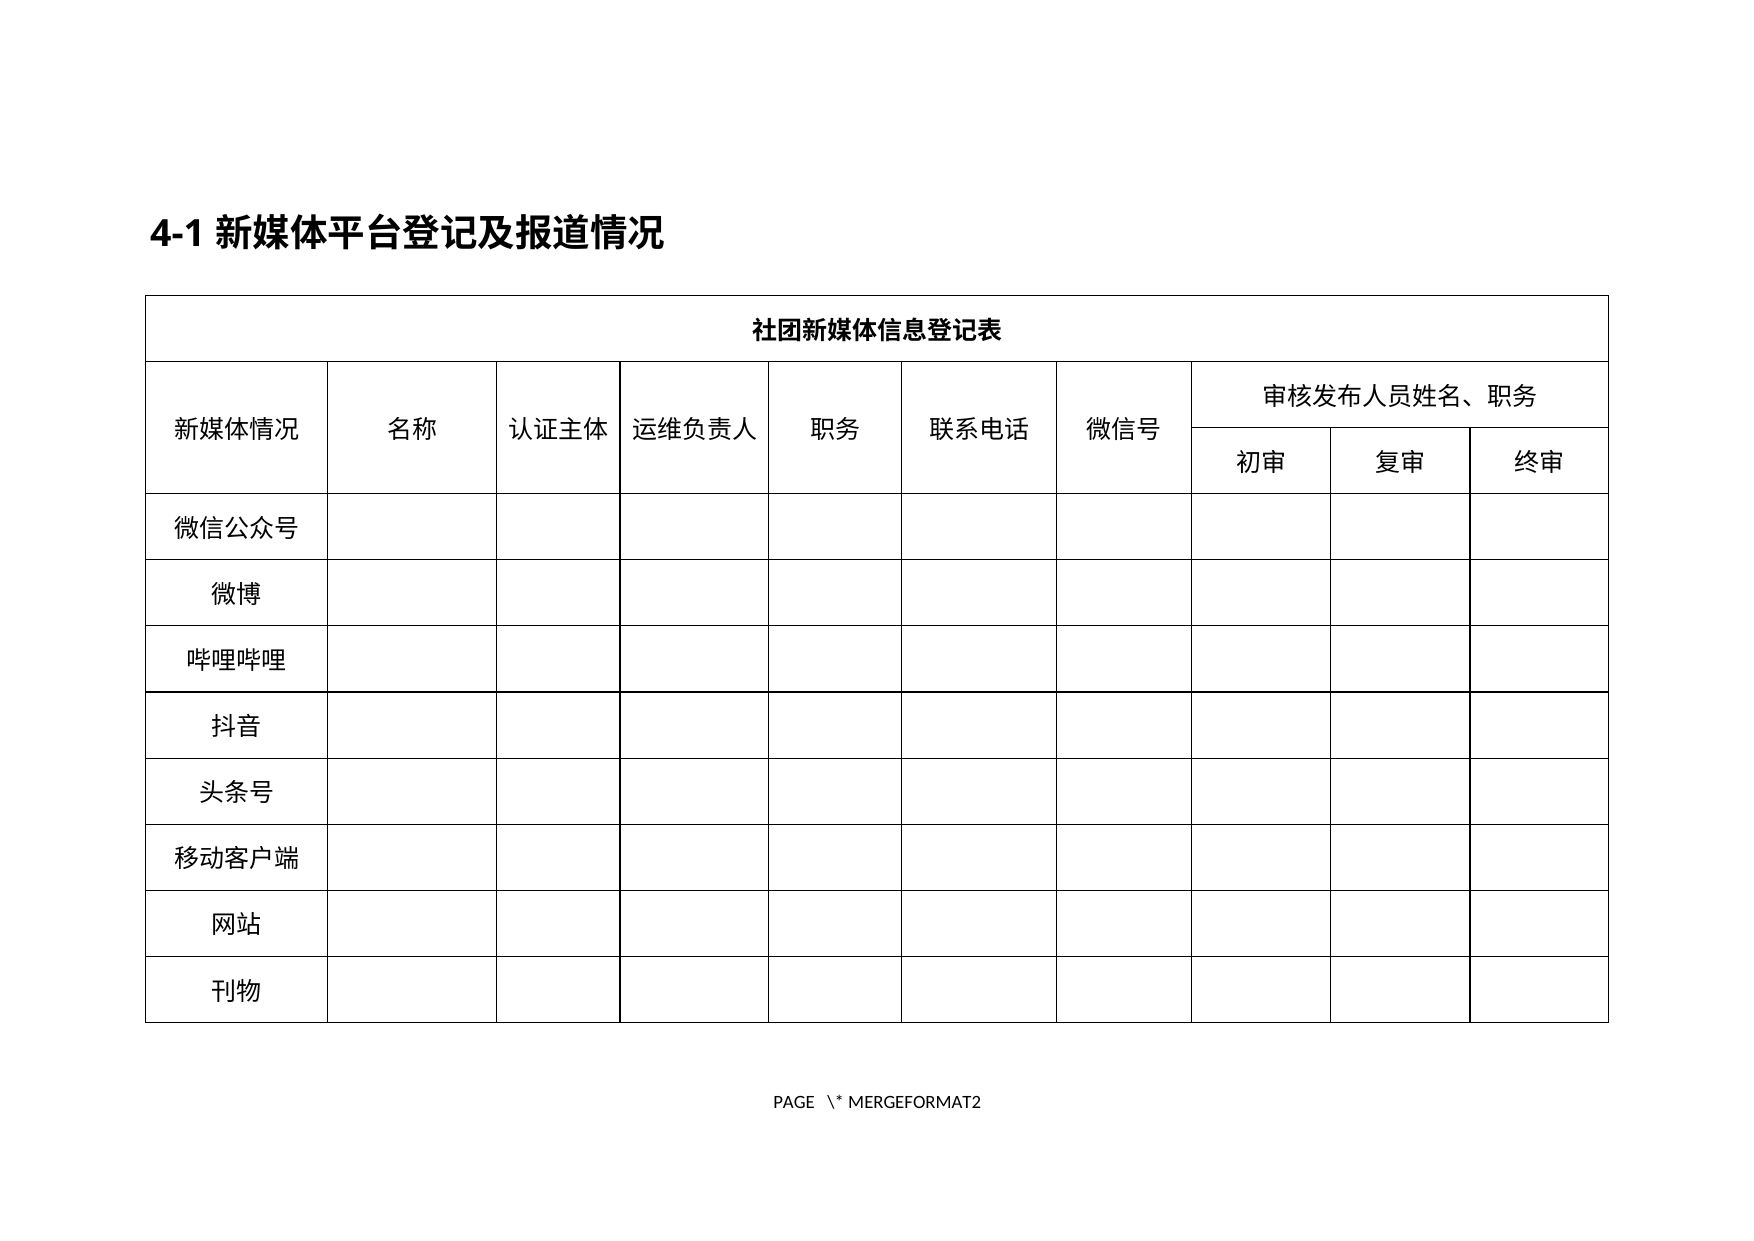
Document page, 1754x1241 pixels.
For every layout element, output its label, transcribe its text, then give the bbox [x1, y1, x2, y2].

table_cell [1471, 560, 1608, 625]
table_cell [1057, 759, 1191, 823]
table_cell [328, 759, 496, 823]
table_cell [902, 560, 1056, 625]
table_cell 新媒体情况 [146, 362, 327, 493]
table_cell 运维负责人 [621, 362, 768, 493]
table_cell [1057, 825, 1191, 889]
table_cell [1331, 825, 1469, 889]
table_cell [328, 693, 496, 757]
table_cell [1471, 759, 1608, 823]
table_cell [1331, 626, 1469, 691]
table_cell [1331, 957, 1469, 1022]
table_cell 审核发布人员姓名、职务 [1192, 362, 1608, 427]
table_cell [902, 759, 1056, 823]
table_cell [1471, 891, 1608, 956]
table_cell [1057, 494, 1191, 559]
table_cell [769, 759, 901, 823]
table_cell [1192, 957, 1330, 1022]
table_cell [1192, 494, 1330, 559]
table_cell 复审 [1331, 428, 1469, 493]
table_cell [497, 494, 619, 559]
table_cell [769, 560, 901, 625]
table_cell [769, 957, 901, 1022]
table_cell [621, 825, 768, 889]
table_cell [769, 891, 901, 956]
text 4-1 新媒体平台登记及报道情况 [150, 198, 1604, 263]
table_header 社团新媒体信息登记表 [146, 296, 1608, 361]
table_cell [769, 693, 901, 757]
table_cell [1471, 825, 1608, 889]
table_cell [621, 494, 768, 559]
table_cell [328, 957, 496, 1022]
table_cell [497, 626, 619, 691]
table_cell 微信号 [1057, 362, 1191, 493]
table_cell [902, 626, 1056, 691]
table_cell 刊物 [146, 957, 327, 1022]
table_cell [1057, 957, 1191, 1022]
table_cell 认证主体 [497, 362, 619, 493]
table_cell 名称 [328, 362, 496, 493]
table_cell [497, 693, 619, 757]
table_cell 微博 [146, 560, 327, 625]
table_cell [328, 560, 496, 625]
table_cell [1192, 825, 1330, 889]
table_cell [328, 825, 496, 889]
table_cell [1057, 693, 1191, 757]
table_cell [497, 560, 619, 625]
table_cell 联系电话 [902, 362, 1056, 493]
table_cell [1471, 693, 1608, 757]
table_cell [328, 494, 496, 559]
table_cell 网站 [146, 891, 327, 956]
table_cell 抖音 [146, 693, 327, 757]
table_cell 哔哩哔哩 [146, 626, 327, 691]
table_cell [902, 957, 1056, 1022]
table_cell [1331, 759, 1469, 823]
table_cell [1331, 560, 1469, 625]
table_cell [621, 957, 768, 1022]
table_cell [497, 825, 619, 889]
table_cell [621, 560, 768, 625]
table_cell [769, 825, 901, 889]
table_cell [497, 957, 619, 1022]
table_cell [1057, 560, 1191, 625]
table_cell 职务 [769, 362, 901, 493]
table_cell 头条号 [146, 759, 327, 823]
table_cell [621, 626, 768, 691]
table_cell [1192, 759, 1330, 823]
table_cell [769, 494, 901, 559]
table_cell [1192, 891, 1330, 956]
table_cell [902, 693, 1056, 757]
table_cell [621, 693, 768, 757]
table_cell [1057, 626, 1191, 691]
table_cell [1192, 693, 1330, 757]
table_cell [328, 891, 496, 956]
table_cell [1331, 693, 1469, 757]
table_cell [902, 891, 1056, 956]
table_cell [902, 825, 1056, 889]
table_cell [497, 891, 619, 956]
table_cell [1192, 626, 1330, 691]
table_cell 初审 [1192, 428, 1330, 493]
table_cell [769, 626, 901, 691]
table_cell [621, 759, 768, 823]
table_cell [1331, 494, 1469, 559]
table_cell [621, 891, 768, 956]
table_cell 终审 [1471, 428, 1608, 493]
table_cell [1057, 891, 1191, 956]
table_cell 移动客户端 [146, 825, 327, 889]
table_cell [1192, 560, 1330, 625]
table_cell [1471, 957, 1608, 1022]
table_cell [1331, 891, 1469, 956]
table_cell [1471, 494, 1608, 559]
table_cell [328, 626, 496, 691]
table_cell [1471, 626, 1608, 691]
table_cell [497, 759, 619, 823]
table_cell [902, 494, 1056, 559]
table_cell 微信公众号 [146, 494, 327, 559]
